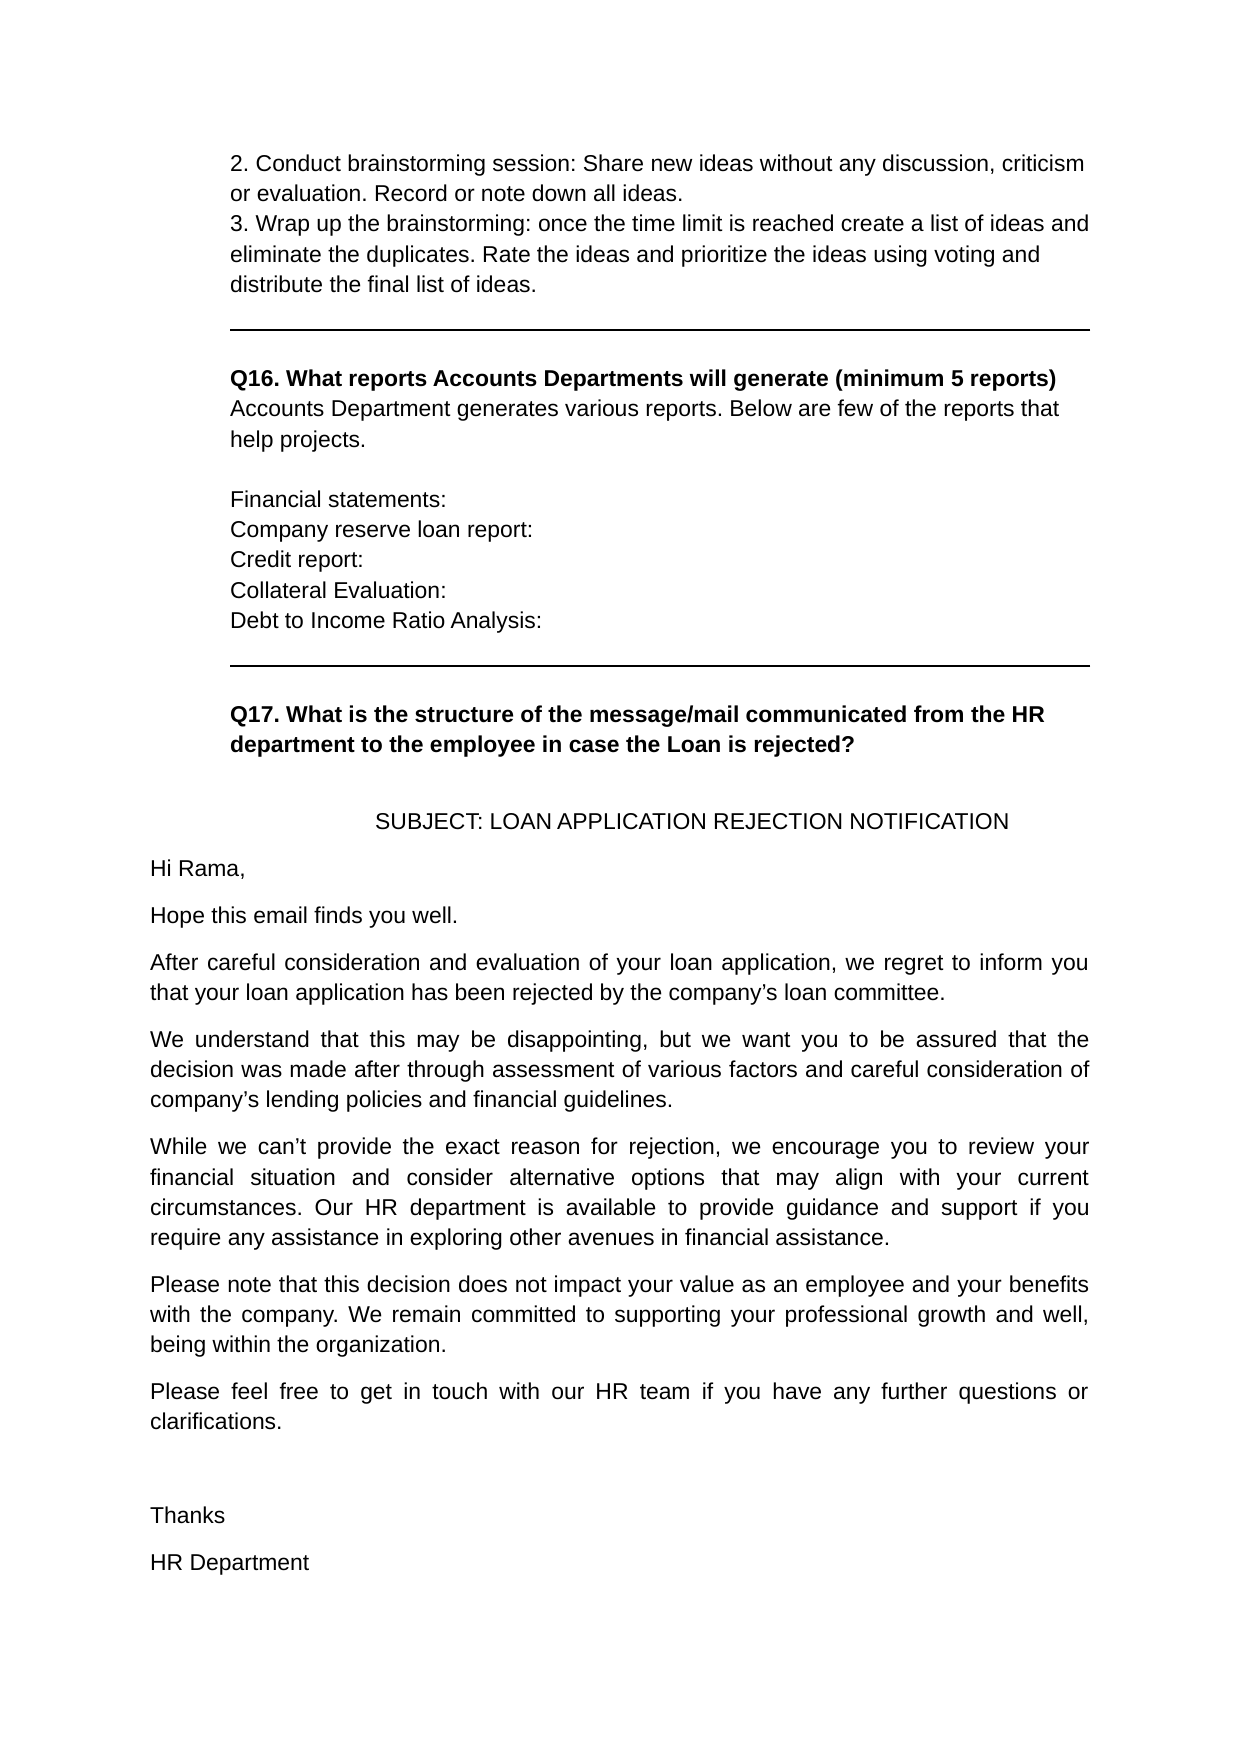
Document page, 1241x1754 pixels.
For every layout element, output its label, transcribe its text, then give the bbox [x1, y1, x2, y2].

list Collateral Evaluation: [230, 577, 1090, 603]
text SUBJECT: LOAN APPLICATION REJECTION NOTIFICATION [300, 808, 1090, 835]
list Credit report: [230, 546, 1090, 573]
list Debt to Income Ratio Analysis: [230, 607, 1090, 633]
list Company reserve loan report: [230, 516, 1090, 542]
list 3. Wrap up the brainstorming: once the time limit is reached create a list of ideas and eliminate the duplicates. Rate the ideas and prioritize the ideas using voting and distribute the final list of ideas. [230, 210, 1090, 297]
text Thanks [150, 1502, 1090, 1528]
text Please note that this decision does not impact your value as an employee and your benefits with the company. We remain committed to supporting your professional growth and well, being within the organization. [150, 1271, 1090, 1358]
text HR Department [150, 1549, 1090, 1575]
text We understand that this may be disappointing, but we want you to be assured that the decision was made after through assessment of various factors and careful consideration of company’s lending policies and financial guidelines. [150, 1026, 1090, 1113]
list Q17. What is the structure of the message/mail communicated from the HR department to the employee in case the Loan is rejected? [230, 701, 1090, 758]
list Accounts Department generates various reports. Below are few of the reports that help projects. [230, 395, 1090, 452]
text After careful consideration and evaluation of your loan application, we regret to inform you that your loan application has been rejected by the company’s loan committee. [150, 949, 1090, 1006]
list 2. Conduct brainstorming session: Share new ideas without any discussion, criticism or evaluation. Record or note down all ideas. [230, 150, 1090, 207]
text Hope this email finds you well. [150, 902, 1090, 928]
text Hi Rama, [150, 855, 1090, 882]
list Financial statements: [230, 486, 1090, 512]
list Q16. What reports Accounts Departments will generate (minimum 5 reports) [230, 365, 1090, 391]
text Please feel free to get in touch with our HR team if you have any further questions or clarifications. [150, 1378, 1090, 1435]
text While we can’t provide the exact reason for rejection, we encourage you to review your financial situation and consider alternative options that may align with your current circumstances. Our HR department is available to provide guidance and support if you require any assistance in exploring other avenues in financial assistance. [150, 1133, 1090, 1250]
